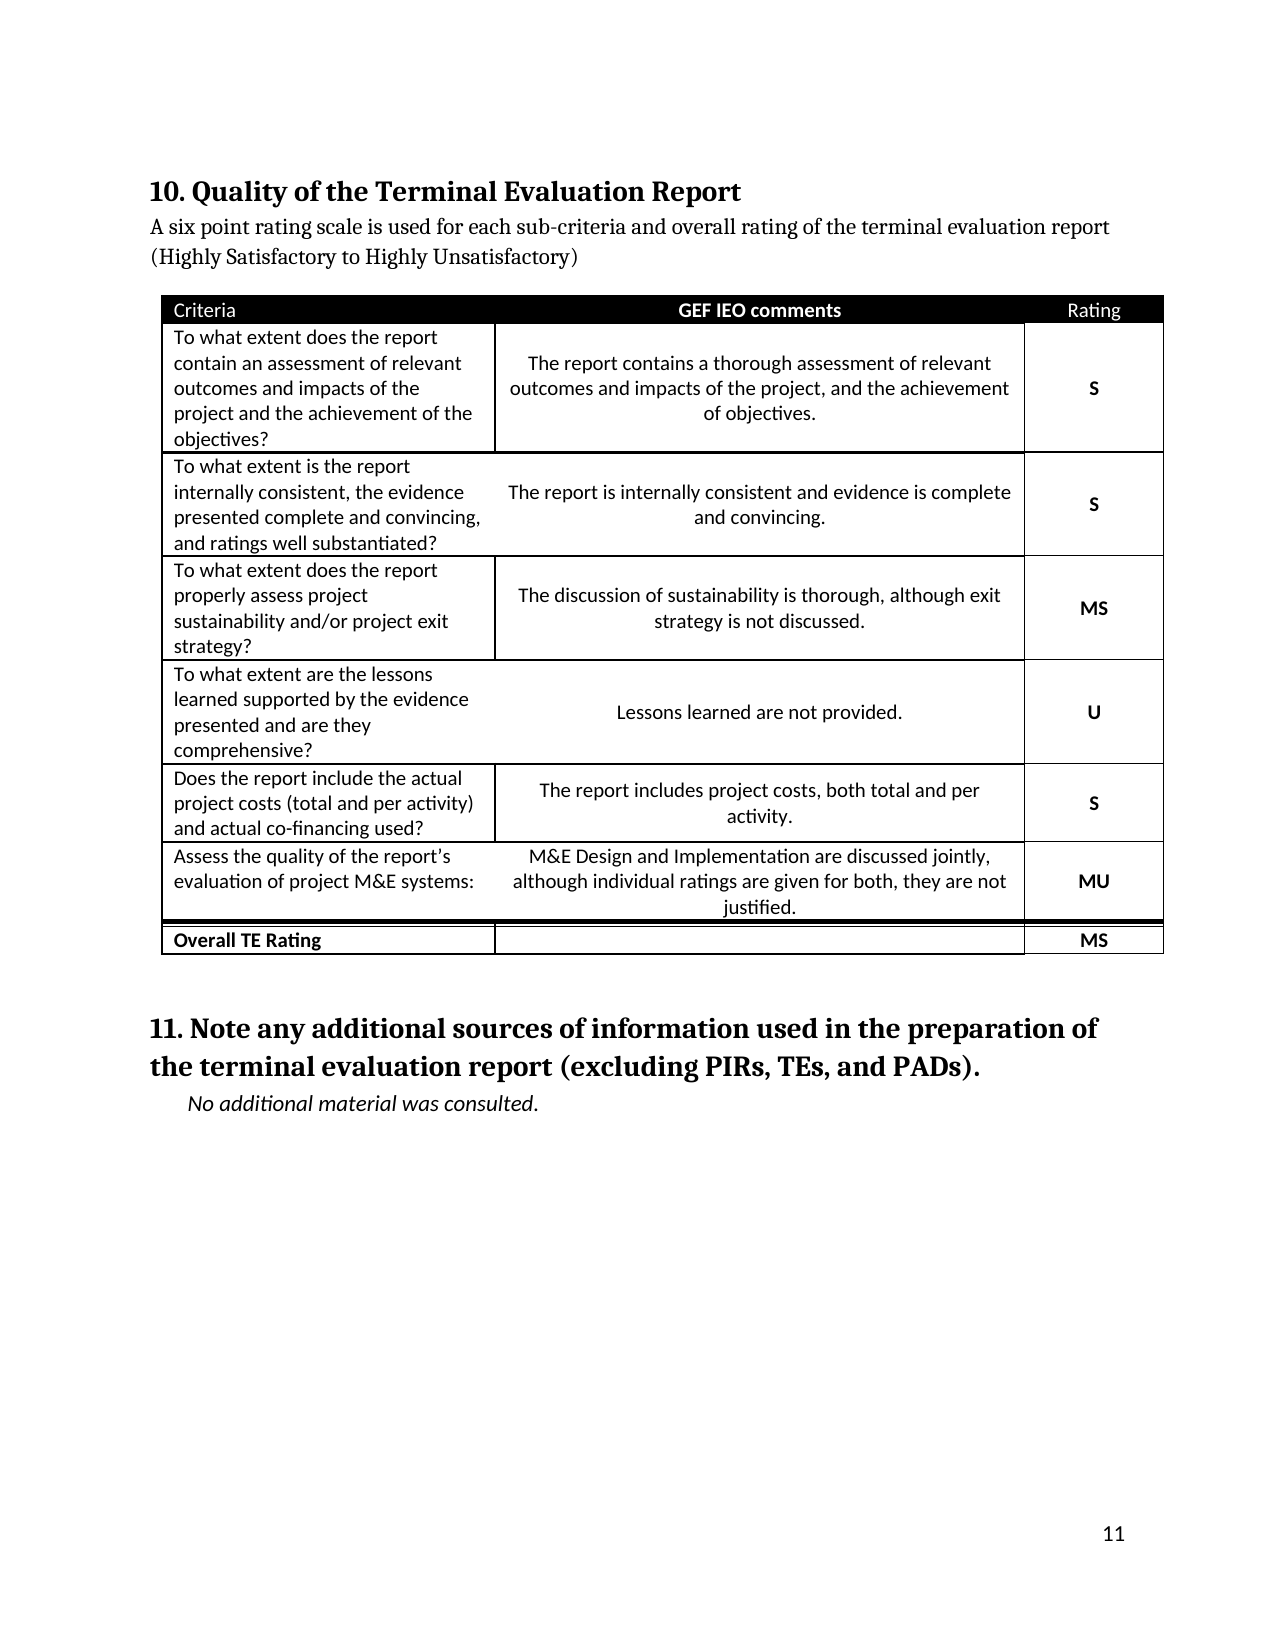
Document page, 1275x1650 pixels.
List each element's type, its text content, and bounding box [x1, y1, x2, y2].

table_cell Lessons learned are not provided. [495, 661, 1024, 763]
subtitle 10. Quality of the Terminal Evaluation Report [150, 175, 1125, 208]
table_cell The discussion of sustainability is thorough, although exit strategy is not discussed. [496, 557, 1024, 659]
table_cell S [1025, 764, 1163, 841]
subtitle 11. Note any additional sources of information used in the preparation of the terminal evaluation report (excluding PIRs, TEs, and PADs). [150, 1012, 1125, 1084]
table_cell [496, 927, 1024, 953]
table_cell MS [1025, 927, 1163, 953]
table_cell The report contains a thorough assessment of relevant outcomes and impacts of the project, and the achievement of objectives. [496, 324, 1024, 451]
text A six point rating scale is used for each sub-criteria and overall rating of the terminal evaluation report (Highly Satisfactory to Highly Unsatisfactory) [150, 213, 1125, 270]
table_cell To what extent is the report internally consistent, the evidence presented complete and convincing, and ratings well substantiated? [163, 454, 495, 555]
table_cell MU [1025, 842, 1163, 919]
table_cell To what extent are the lessons learned supported by the evidence presented and are they comprehensive? [163, 661, 495, 763]
table_cell Does the report include the actual project costs (total and per activity) and actual co-financing used? [163, 765, 494, 841]
table_cell To what extent does the report properly assess project sustainability and/or project exit strategy? [163, 557, 494, 659]
table_cell S [1025, 453, 1163, 555]
table_header Rating [1025, 296, 1163, 322]
table_cell MS [1025, 556, 1163, 659]
table_cell Assess the quality of the report’s evaluation of project M&E systems: [163, 843, 495, 919]
text No additional material was consulted. [187, 1089, 1125, 1117]
table_cell S [1025, 323, 1163, 451]
table_cell The report is internally consistent and evidence is complete and convincing. [495, 454, 1024, 555]
table_cell The report includes project costs, both total and per activity. [496, 765, 1024, 841]
table_header GEF IEO comments [495, 297, 1024, 322]
table_cell Overall TE Rating [163, 927, 494, 953]
table_cell U [1025, 660, 1163, 763]
table_cell To what extent does the report contain an assessment of relevant outcomes and impacts of the project and the achievement of the objectives? [163, 324, 494, 451]
table_cell M&E Design and Implementation are discussed jointly, although individual ratings are given for both, they are not justified. [495, 843, 1024, 919]
table_header Criteria [163, 297, 495, 322]
